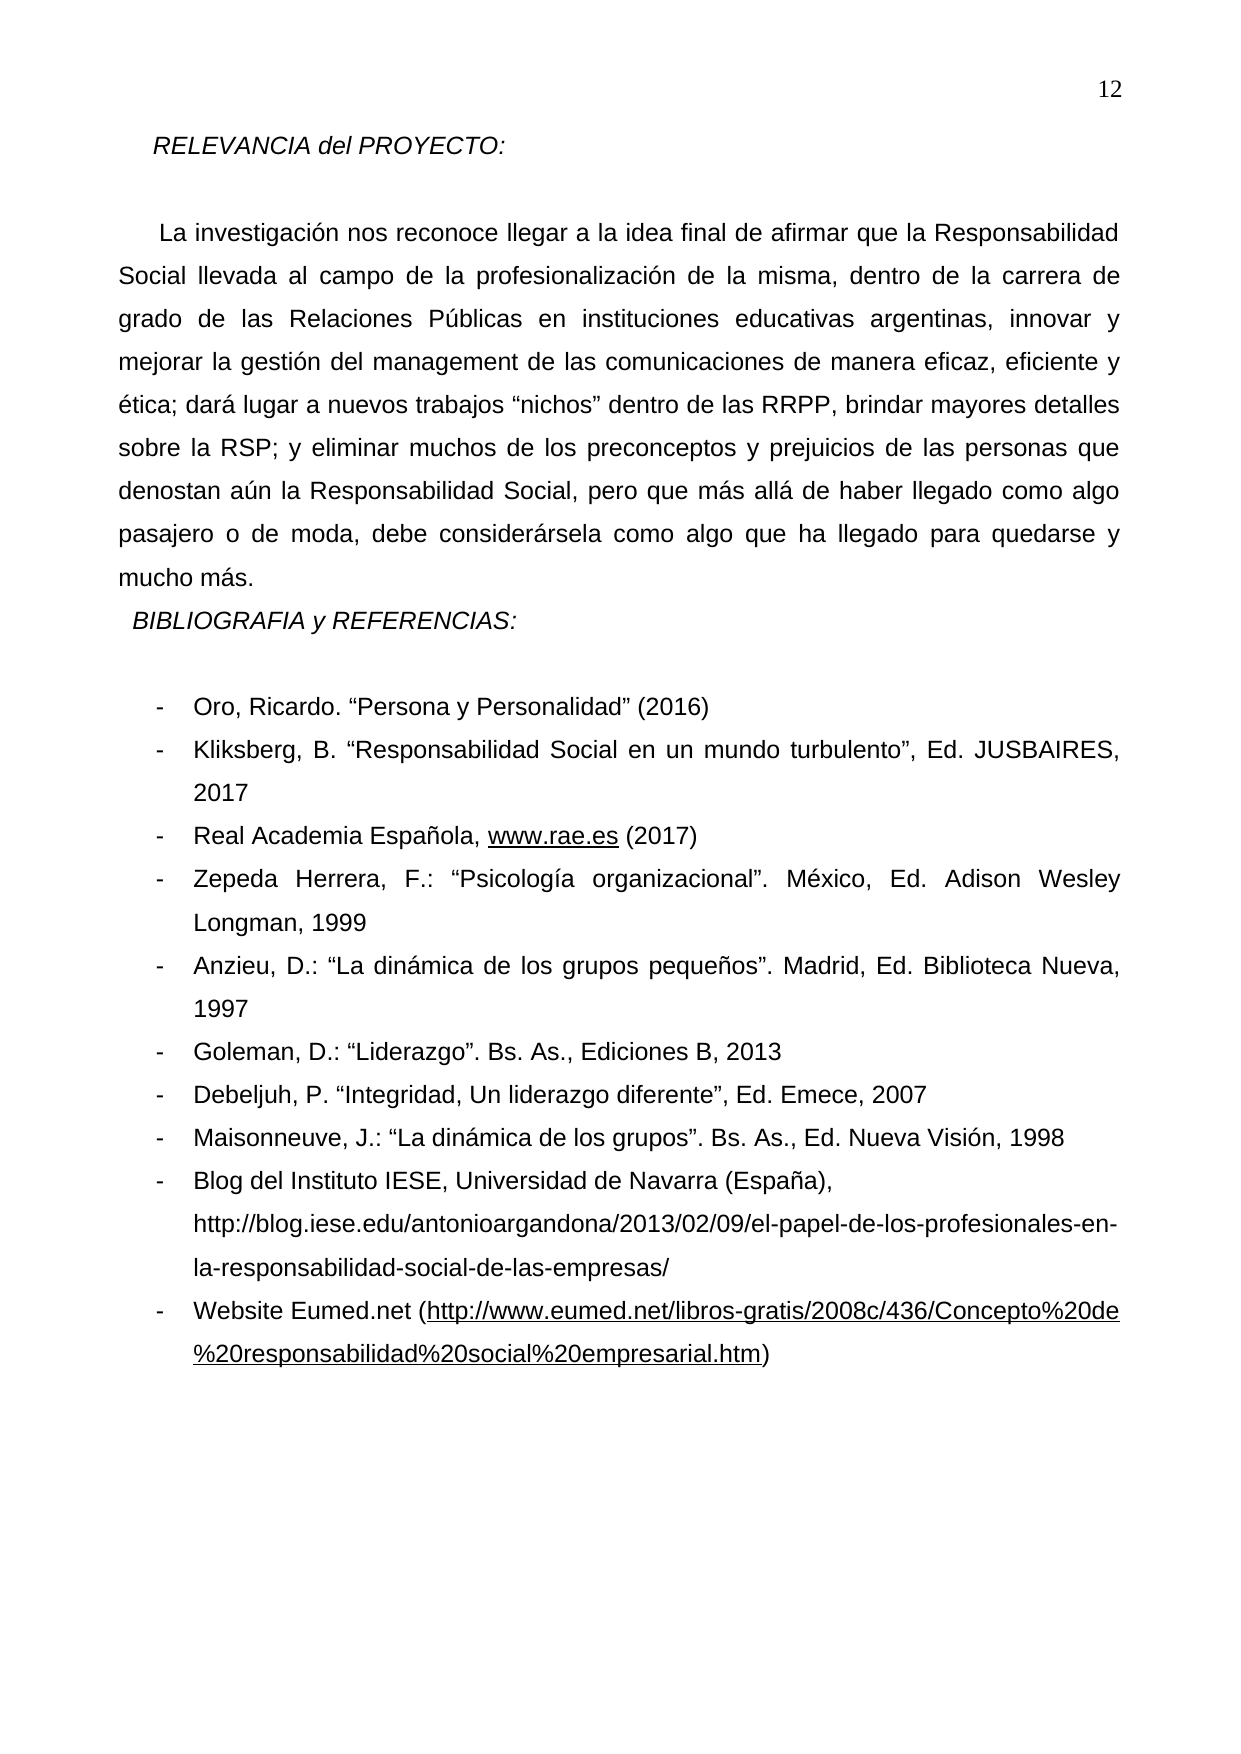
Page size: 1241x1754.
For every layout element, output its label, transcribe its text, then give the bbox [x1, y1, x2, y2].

text BIBLIOGRAFIA y REFERENCIAS: [118, 606, 1122, 634]
list Anzieu, D.: “La dinámica de los grupos pequeños”. Madrid, Ed. Biblioteca Nueva, 1997 [156, 951, 1122, 1023]
list Website Eumed.net (http://www.eumed.net/libros-gratis/2008c/436/Concepto%20de%20responsabilidad%20social%20empresarial.htm) [156, 1296, 1122, 1368]
list Zepeda Herrera, F.: “Psicología organizacional”. México, Ed. Adison Wesley Longman, 1999 [156, 864, 1122, 936]
list Blog del Instituto IESE, Universidad de Navarra (España), http://blog.iese.edu/antonioargandona/2013/02/09/el-papel-de-los-profesionales-en-la-responsabilidad-social-de-las-empresas/ [156, 1166, 1122, 1281]
list Maisonneuve, J.: “La dinámica de los grupos”. Bs. As., Ed. Nueva Visión, 1998 [156, 1123, 1122, 1152]
list Real Academia Española, www.rae.es (2017) [156, 821, 1122, 850]
text RELEVANCIA del PROYECTO: [118, 131, 1122, 160]
list Kliksberg, B. “Responsabilidad Social en un mundo turbulento”, Ed. JUSBAIRES, 2017 [156, 735, 1122, 807]
list Oro, Ricardo. “Persona y Personalidad” (2016) [156, 692, 1122, 721]
text La investigación nos reconoce llegar a la idea final de afirmar que la Responsabilidad Social llevada al campo de la profesionalización de la misma, dentro de la carrera de grado de las Relaciones Públicas en instituciones educativas argentinas, innovar y mejorar la gestión del management de las comunicaciones de manera eficaz, eficiente y ética; dará lugar a nuevos trabajos “nichos” dentro de las RRPP, brindar mayores detalles sobre la RSP; y eliminar muchos de los preconceptos y prejuicios de las personas que denostan aún la Responsabilidad Social, pero que más allá de haber llegado como algo pasajero o de moda, debe considerársela como algo que ha llegado para quedarse y mucho más. [118, 218, 1122, 591]
list Goleman, D.: “Liderazgo”. Bs. As., Ediciones B, 2013 [156, 1037, 1122, 1066]
list Debeljuh, P. “Integridad, Un liderazgo diferente”, Ed. Emece, 2007 [156, 1080, 1122, 1109]
